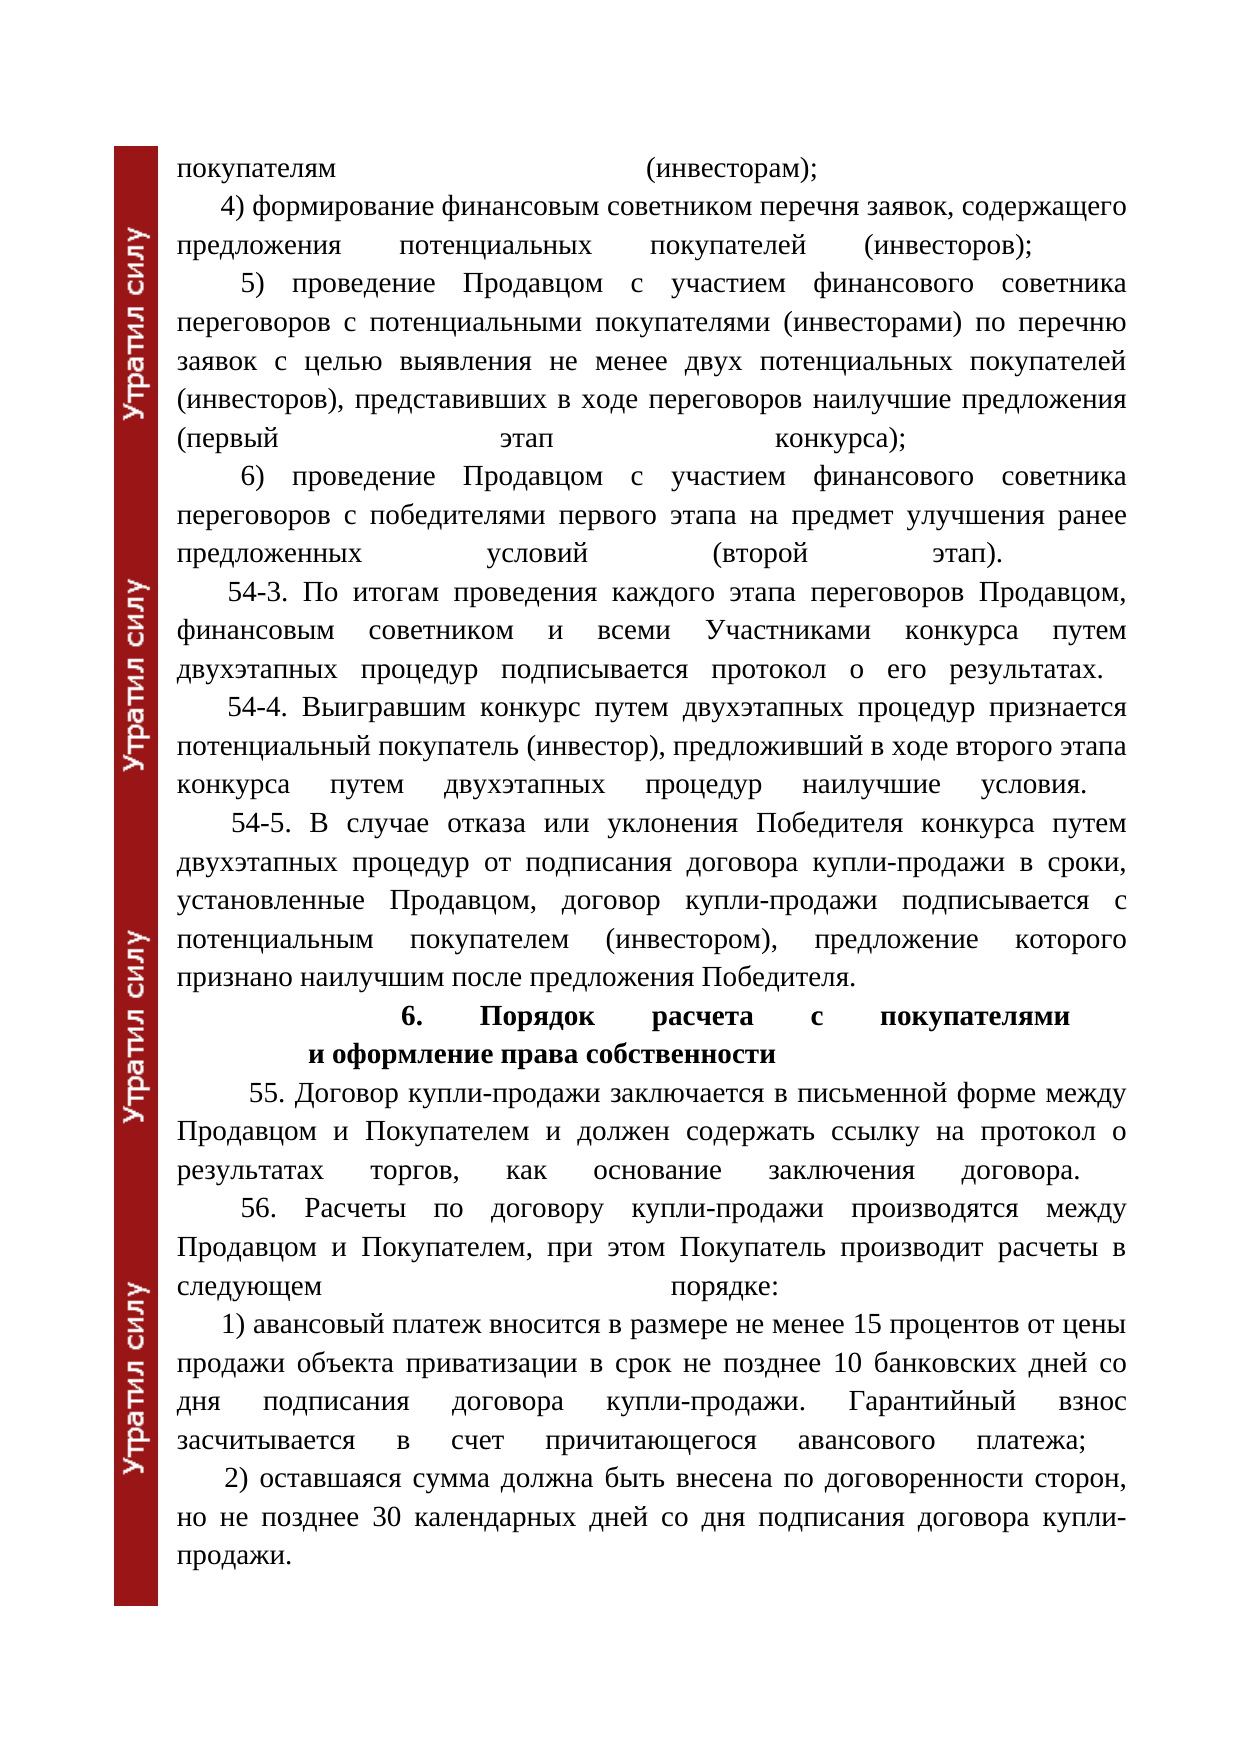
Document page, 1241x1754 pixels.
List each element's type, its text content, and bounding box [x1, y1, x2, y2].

picture [114, 1070, 158, 1075]
picture [114, 1571, 158, 1606]
picture [114, 993, 158, 998]
text 6. Порядок расчета с покупателями и оформление права собственности [112, 998, 1128, 1070]
picture [114, 146, 158, 150]
